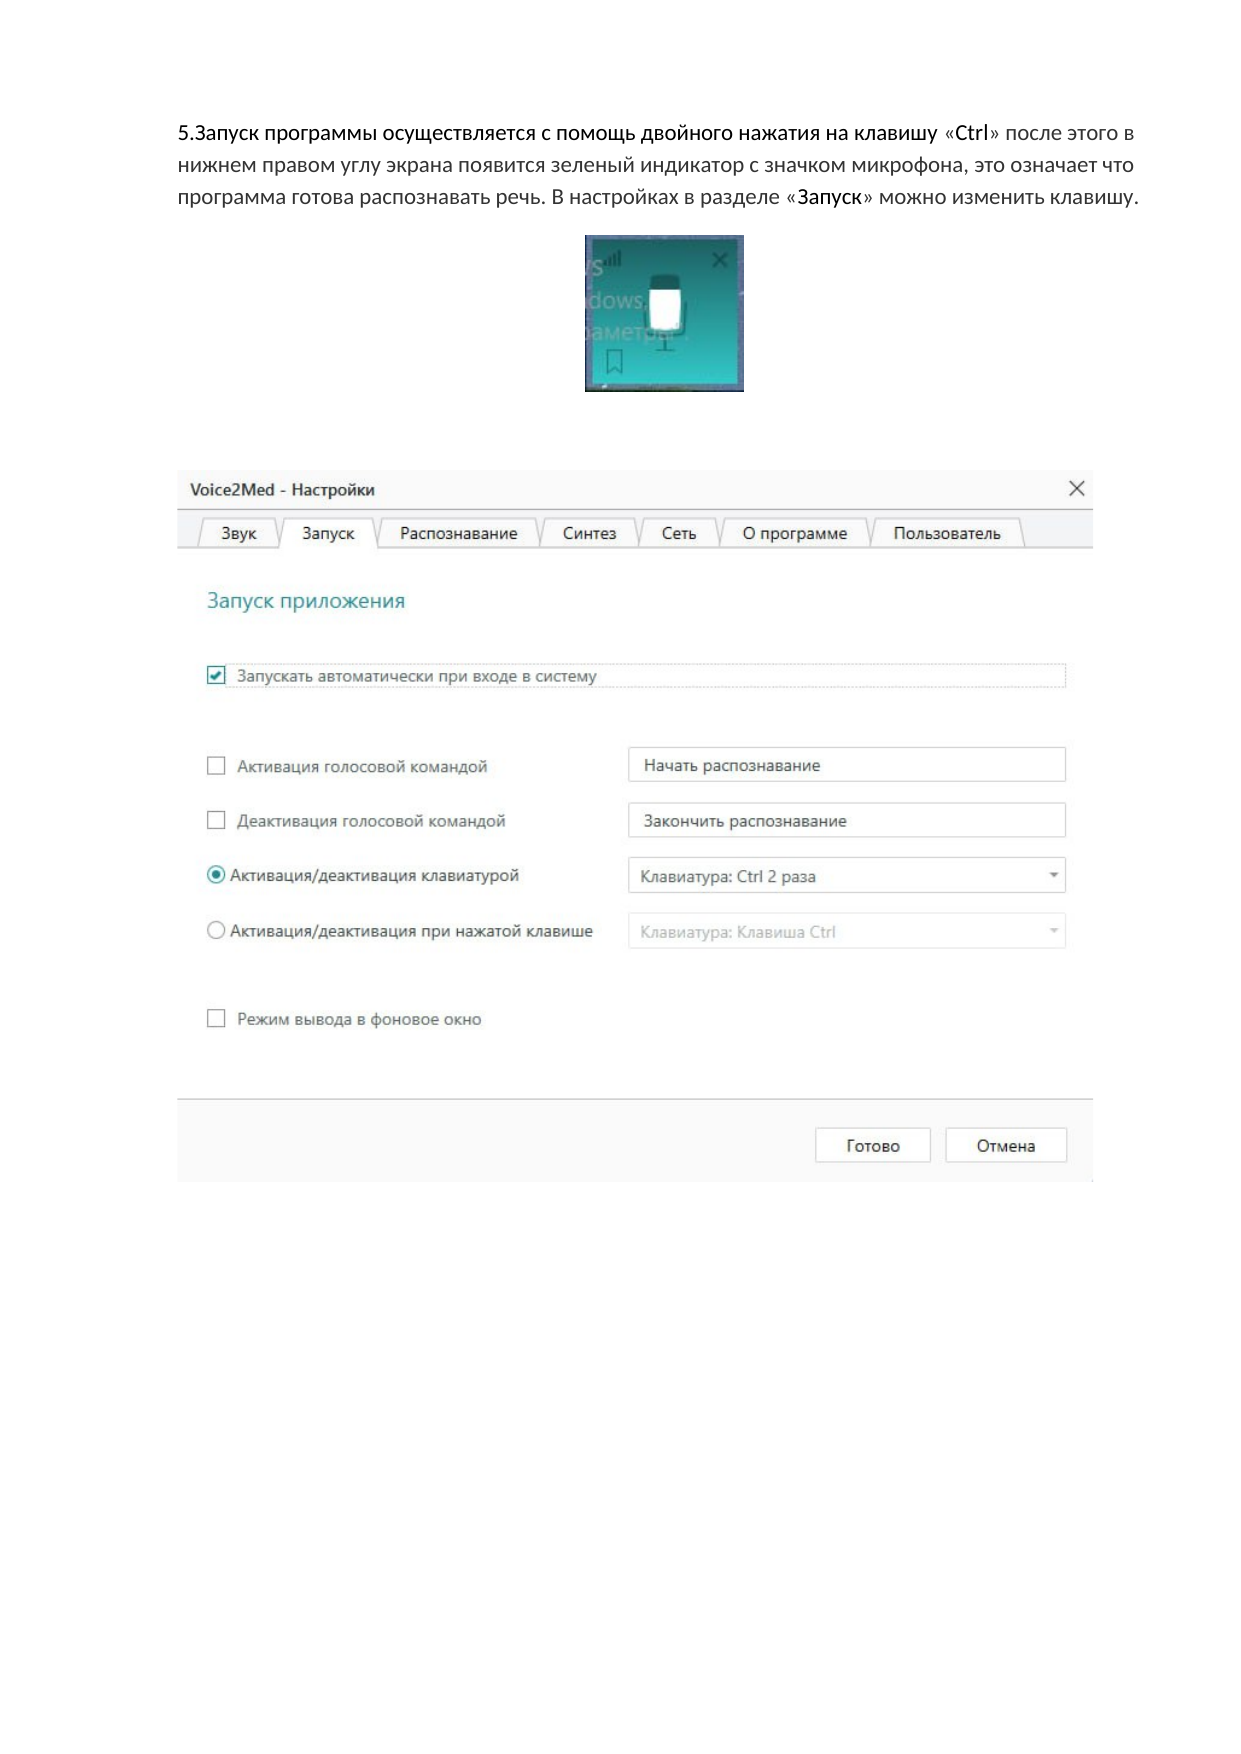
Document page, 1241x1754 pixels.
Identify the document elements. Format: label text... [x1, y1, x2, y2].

picture [585, 235, 744, 392]
text 5.Запуск программы осуществляется с помощь двойного нажатия на клавишу «Ctrl» после этого в нижнем правом углу экрана появится зеленый индикатор с значком микрофона, это означает что программа готова распознавать речь. В настройках в разделе «Запуск» можно изменить клавишу. [177, 118, 1152, 211]
picture [177, 470, 1094, 1182]
